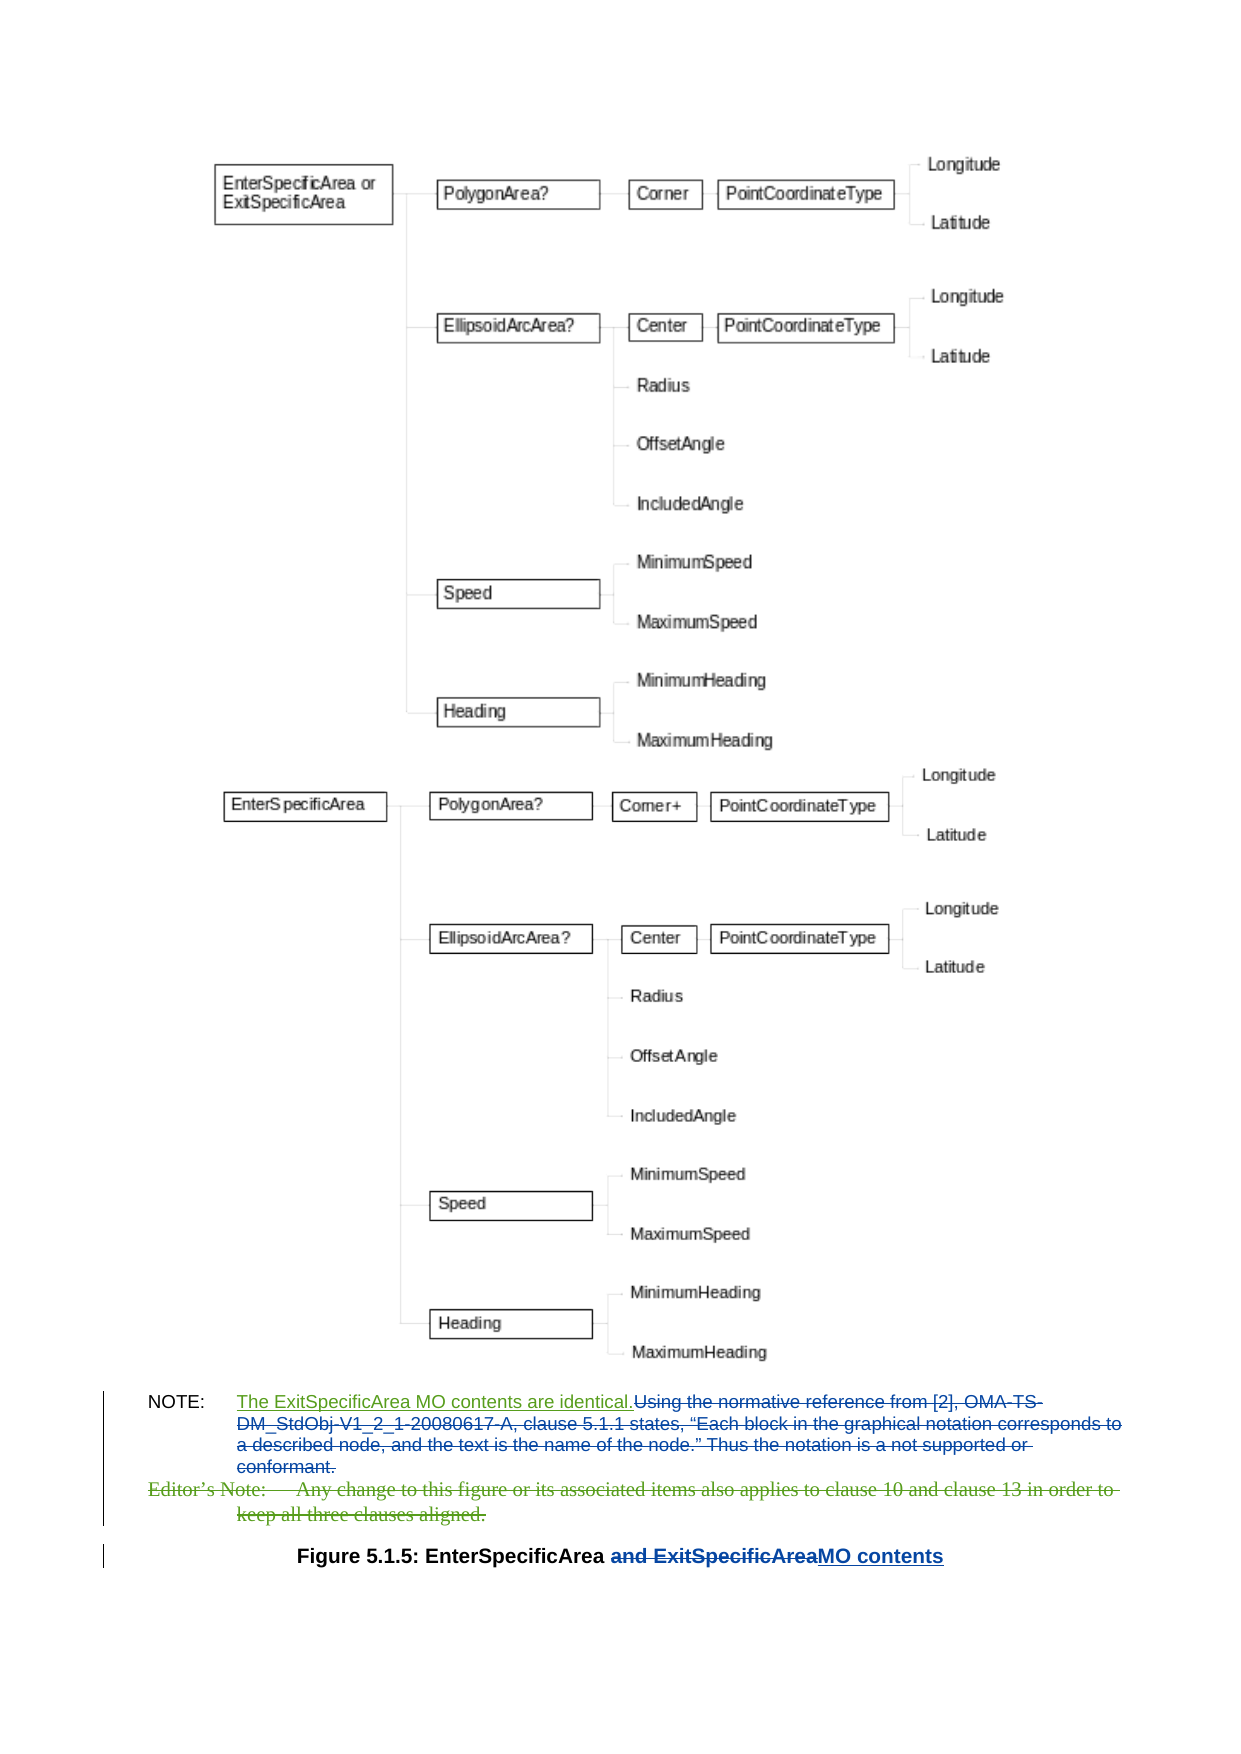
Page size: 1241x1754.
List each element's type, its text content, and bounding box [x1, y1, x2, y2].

text Figure 5.1.5: EnterSpecificArea [118, 1544, 1122, 1568]
text NOTE: [148, 1391, 1122, 1477]
